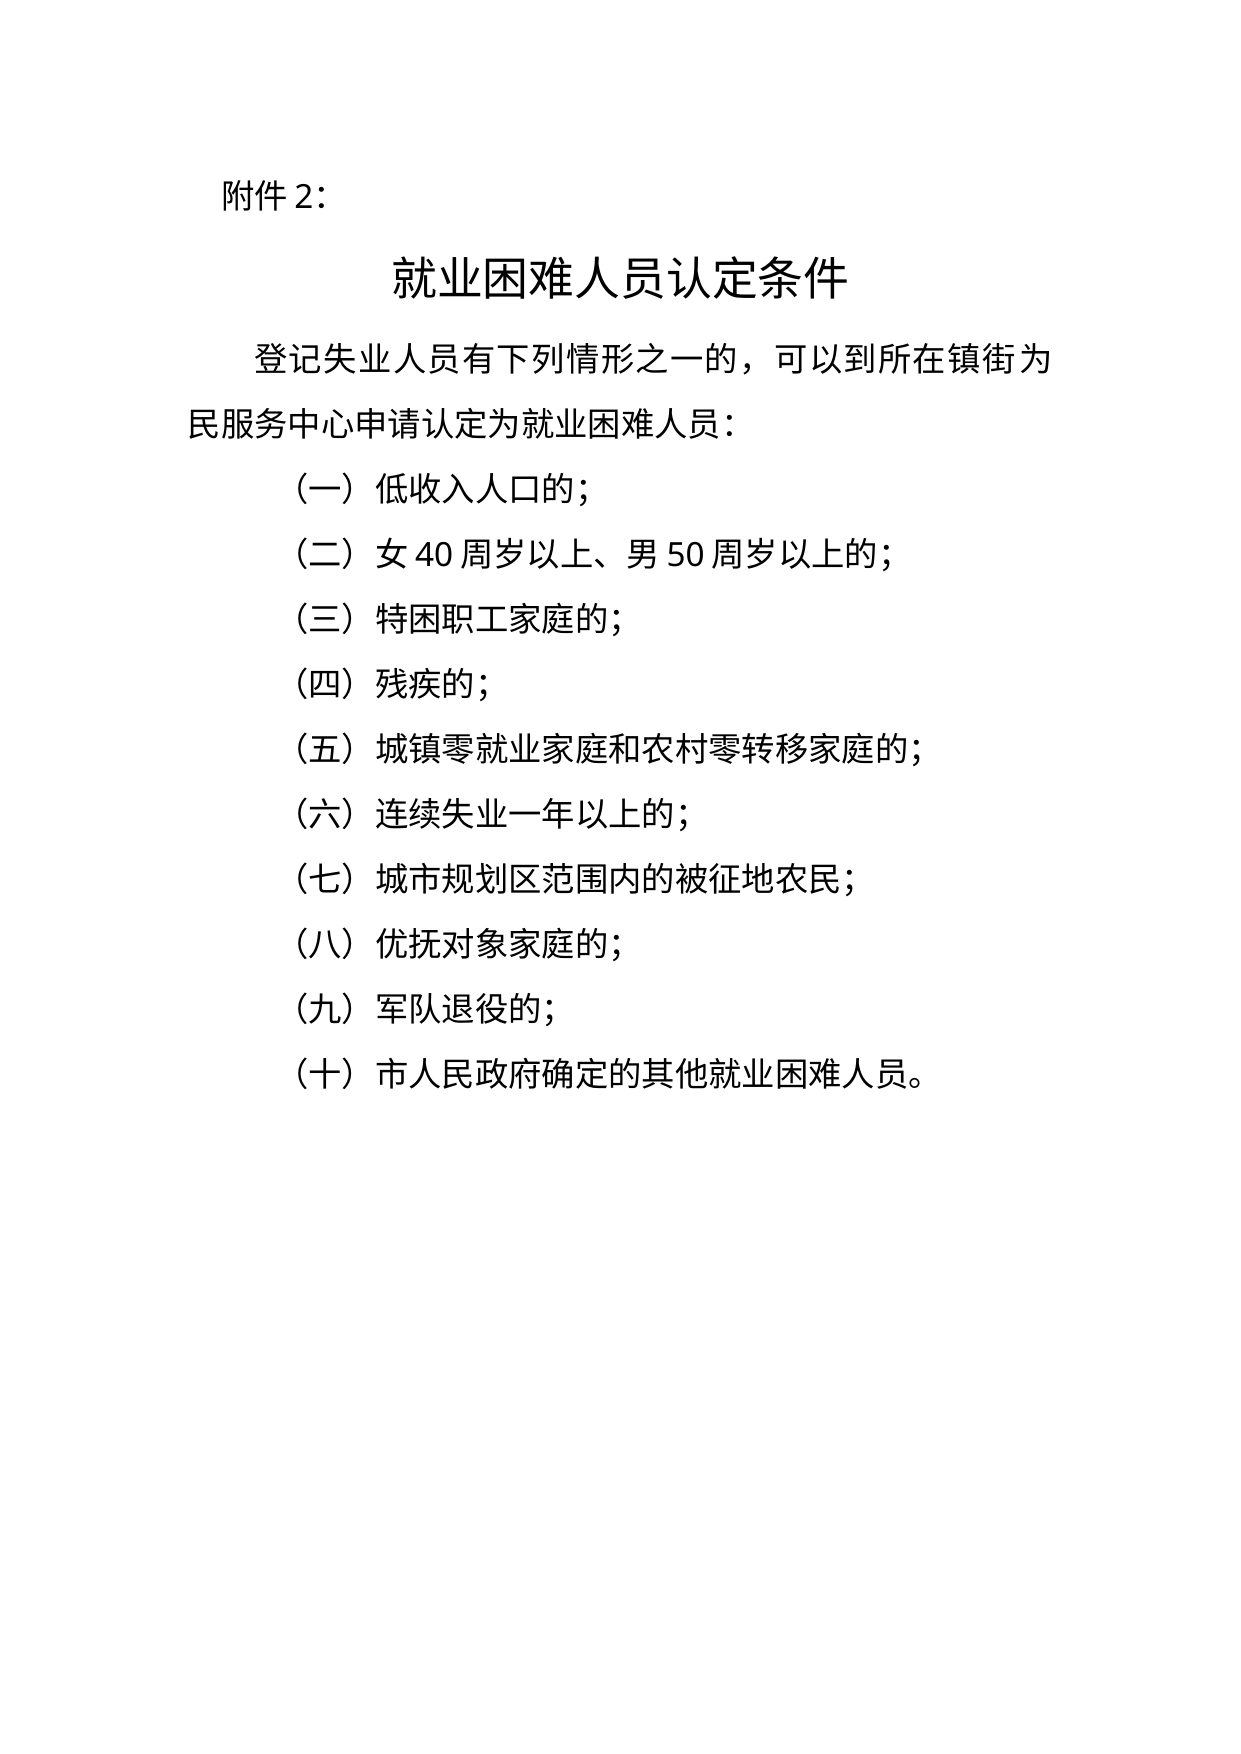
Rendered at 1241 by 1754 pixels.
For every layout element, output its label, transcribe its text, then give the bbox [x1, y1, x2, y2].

list 市人民政府确定的其他就业困难人员。 [231, 1039, 1053, 1104]
list 城镇零就业家庭和农村零转移家庭的； [231, 714, 1053, 779]
text 就业困难人员认定条件 [187, 227, 1053, 324]
list 女40周岁以上、男50周岁以上的； [231, 519, 1053, 584]
list 连续失业一年以上的； [231, 779, 1053, 844]
list 军队退役的； [231, 974, 1053, 1039]
text 附件2： [187, 162, 1053, 227]
list 特困职工家庭的； [231, 584, 1053, 649]
list 残疾的； [231, 649, 1053, 714]
list 优抚对象家庭的； [231, 909, 1053, 974]
text 登记失业人员有下列情形之一的，可以到所在镇街为民服务中心申请认定为就业困难人员： [187, 324, 1053, 454]
list 城市规划区范围内的被征地农民； [231, 844, 1053, 909]
list 低收入人口的； [231, 454, 1053, 519]
